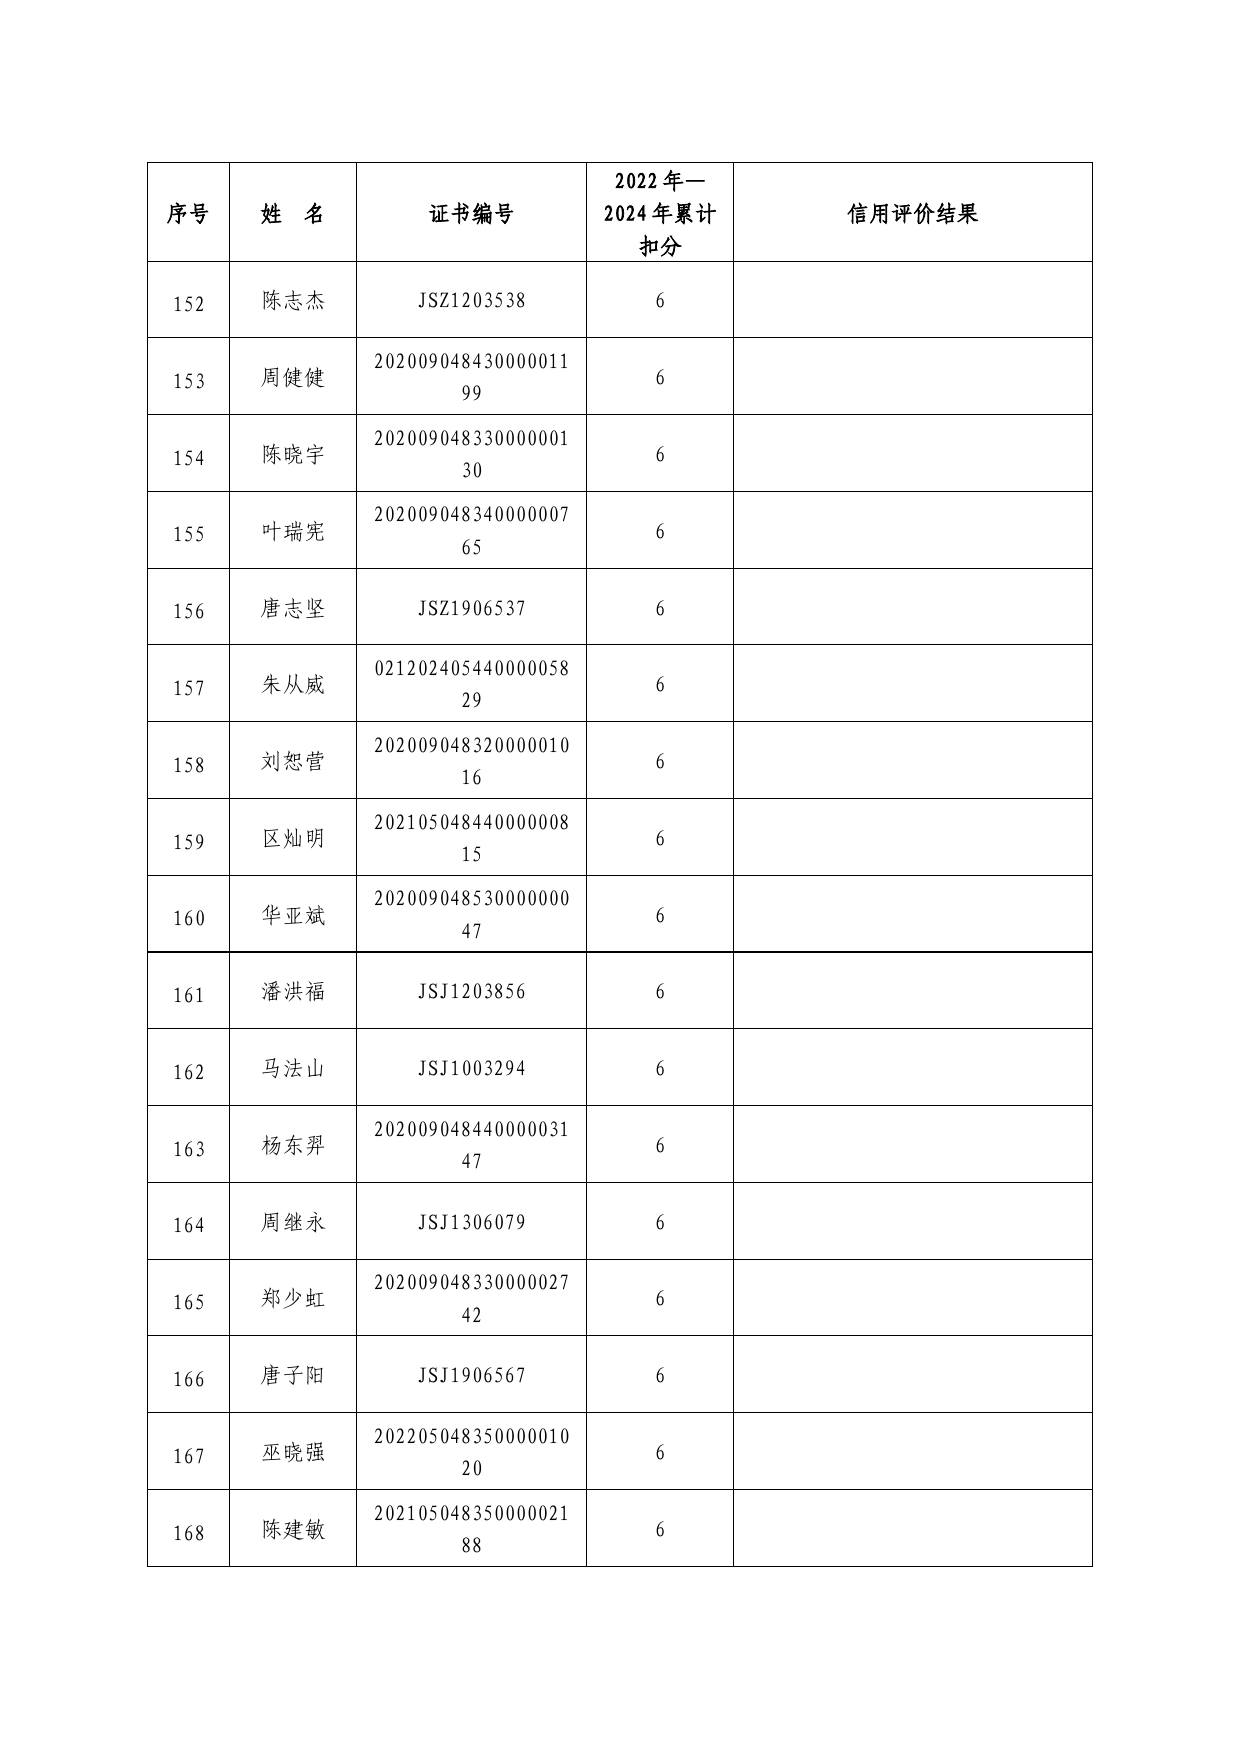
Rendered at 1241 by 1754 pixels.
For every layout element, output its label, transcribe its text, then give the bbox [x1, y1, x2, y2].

table_cell [734, 338, 1092, 414]
table_cell 刘恕营 [230, 722, 356, 798]
table_cell [734, 799, 1092, 875]
table_cell [734, 1336, 1092, 1412]
table_cell 20210504835000002188 [357, 1490, 586, 1566]
table_cell [148, 262, 229, 337]
table_cell 周继永 [230, 1183, 356, 1258]
table_header 姓 名 [230, 163, 356, 261]
table_cell [148, 338, 229, 414]
table_cell [734, 722, 1092, 798]
table_cell [148, 1336, 229, 1412]
table_cell 陈建敏 [230, 1490, 356, 1566]
table_cell 唐志坚 [230, 569, 356, 644]
table_cell [734, 1413, 1092, 1489]
table_cell 6 [587, 338, 733, 414]
table_cell [734, 953, 1092, 1028]
table_cell [734, 876, 1092, 951]
table_cell 6 [587, 799, 733, 875]
table_cell 20210504844000000815 [357, 799, 586, 875]
table_cell [148, 1106, 229, 1182]
table_cell [148, 1490, 229, 1566]
table_cell 郑少虹 [230, 1260, 356, 1335]
table_cell [148, 492, 229, 568]
table_cell 陈志杰 [230, 262, 356, 337]
table_cell 20200904833000002742 [357, 1260, 586, 1335]
table_cell 巫晓强 [230, 1413, 356, 1489]
table_cell 20200904834000000765 [357, 492, 586, 568]
table_cell 唐子阳 [230, 1336, 356, 1412]
table_cell [148, 722, 229, 798]
table_cell 叶瑞宪 [230, 492, 356, 568]
table_cell [734, 645, 1092, 721]
table_cell 6 [587, 262, 733, 337]
table_cell 20220504835000001020 [357, 1413, 586, 1489]
table_cell JSJ1306079 [357, 1183, 586, 1258]
table_cell 周健健 [230, 338, 356, 414]
table_cell 杨东羿 [230, 1106, 356, 1182]
table_header 序号 [148, 163, 229, 261]
table_cell 20200904844000003147 [357, 1106, 586, 1182]
table_cell [148, 799, 229, 875]
table_cell [148, 569, 229, 644]
table_cell 6 [587, 415, 733, 491]
table_header 信用评价结果 [734, 163, 1092, 261]
table_cell [148, 1029, 229, 1105]
table_cell [734, 415, 1092, 491]
table_cell 6 [587, 1029, 733, 1105]
table_cell 20200904843000001199 [357, 338, 586, 414]
table_cell 潘洪福 [230, 953, 356, 1028]
table_cell [734, 262, 1092, 337]
table_cell 马法山 [230, 1029, 356, 1105]
table_cell [148, 953, 229, 1028]
table_cell 20200904833000000130 [357, 415, 586, 491]
table_cell [734, 1106, 1092, 1182]
table_cell JSJ1203856 [357, 953, 586, 1028]
table_cell 20200904832000001016 [357, 722, 586, 798]
table_cell [148, 1413, 229, 1489]
table_cell [148, 415, 229, 491]
table_cell [148, 1183, 229, 1258]
table_cell 华亚斌 [230, 876, 356, 951]
table_header 证书编号 [357, 163, 586, 261]
table_cell 6 [587, 492, 733, 568]
table_cell [734, 492, 1092, 568]
table_cell 6 [587, 1106, 733, 1182]
table_cell 6 [587, 1413, 733, 1489]
table_cell JSZ1203538 [357, 262, 586, 337]
table_cell [734, 1183, 1092, 1258]
table_cell 20200904853000000047 [357, 876, 586, 951]
table_cell 朱从威 [230, 645, 356, 721]
table_cell 6 [587, 1336, 733, 1412]
table_cell 6 [587, 953, 733, 1028]
table_cell [734, 1490, 1092, 1566]
table_cell [148, 876, 229, 951]
table_cell 6 [587, 569, 733, 644]
table_cell JSZ1906537 [357, 569, 586, 644]
table_cell 6 [587, 1490, 733, 1566]
table_cell 6 [587, 876, 733, 951]
table_cell 6 [587, 1183, 733, 1258]
table_cell JSJ1003294 [357, 1029, 586, 1105]
table_cell [148, 1260, 229, 1335]
table_cell 陈晓宇 [230, 415, 356, 491]
table_header 2022年—2024年累计扣分 [587, 163, 733, 261]
table_cell [148, 645, 229, 721]
table_cell 区灿明 [230, 799, 356, 875]
table_cell [734, 1029, 1092, 1105]
table_cell 6 [587, 645, 733, 721]
table_cell [734, 1260, 1092, 1335]
table_cell JSJ1906567 [357, 1336, 586, 1412]
table_cell 6 [587, 1260, 733, 1335]
table_cell 02120240544000005829 [357, 645, 586, 721]
table_cell 6 [587, 722, 733, 798]
table_cell [734, 569, 1092, 644]
